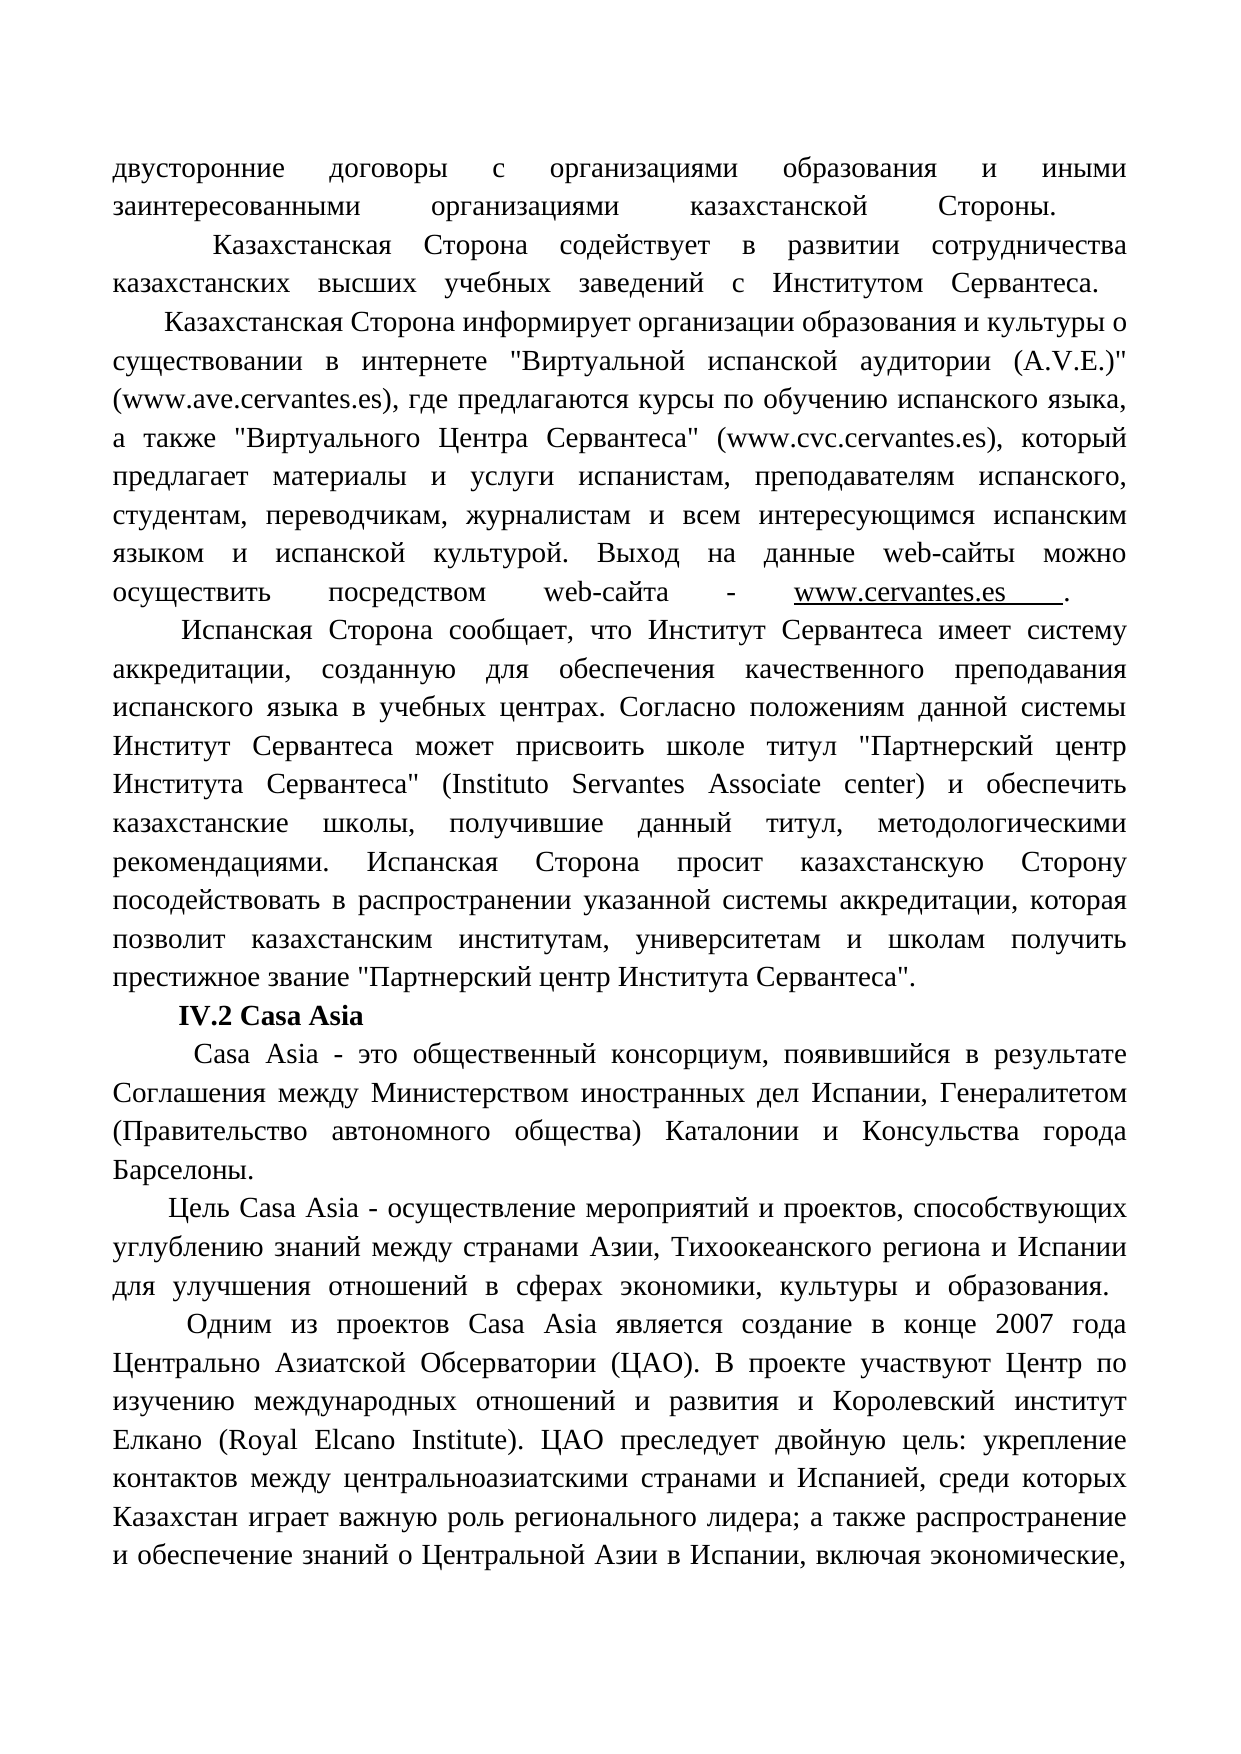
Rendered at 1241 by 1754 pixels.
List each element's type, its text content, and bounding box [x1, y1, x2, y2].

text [112, 1036, 1128, 1571]
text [112, 150, 1128, 993]
text IV.2 Casa Asia [112, 998, 1128, 1031]
